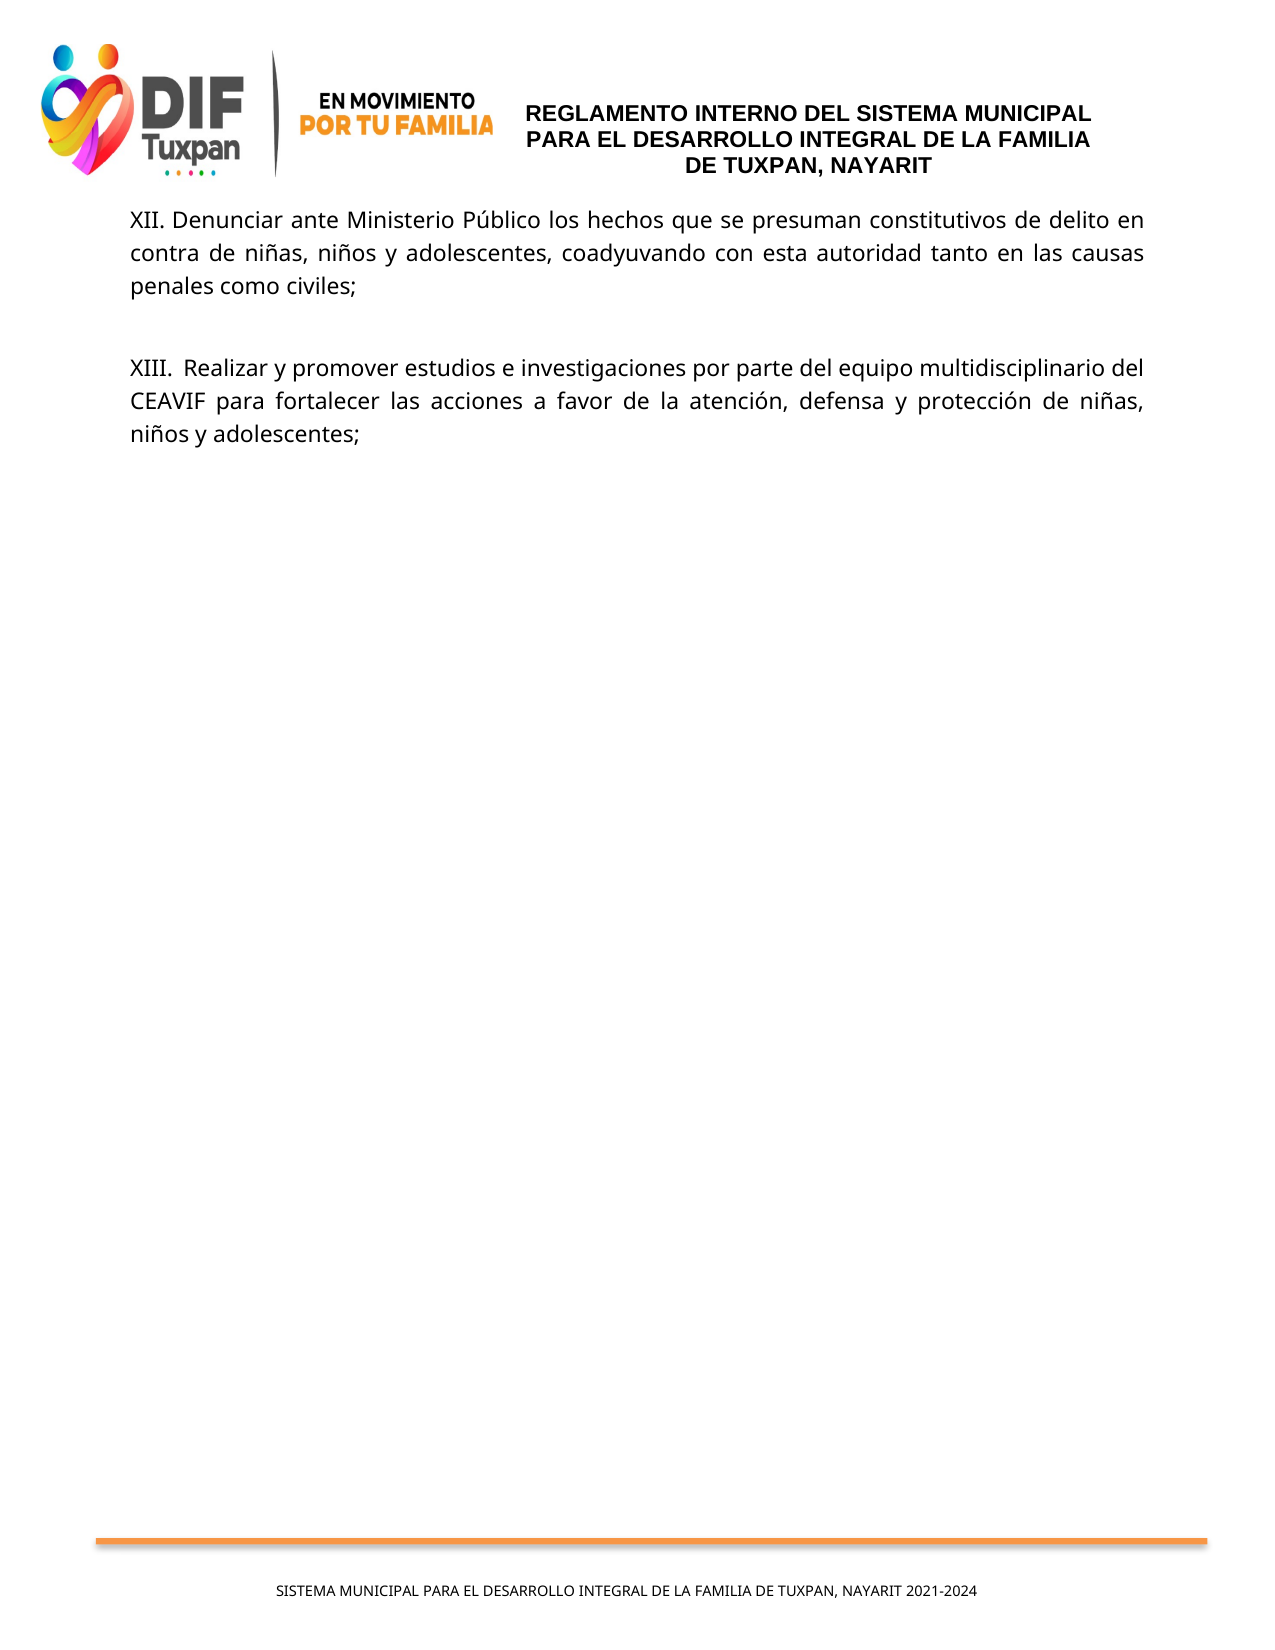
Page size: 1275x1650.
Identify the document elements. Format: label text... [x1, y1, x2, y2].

picture [38, 44, 497, 186]
list Denunciar ante Ministerio Público los hechos que se presuman constitutivos de delito en contra de niñas, niños y adolescentes, coadyuvando con esta autoridad tanto en las causas penales como civiles; [130, 204, 1146, 301]
list Realizar y promover estudios e investigaciones por parte del equipo multidisciplinario del CEAVIF para fortalecer las acciones a favor de la atención, defensa y protección de niñas, niños y adolescentes; [130, 352, 1146, 449]
